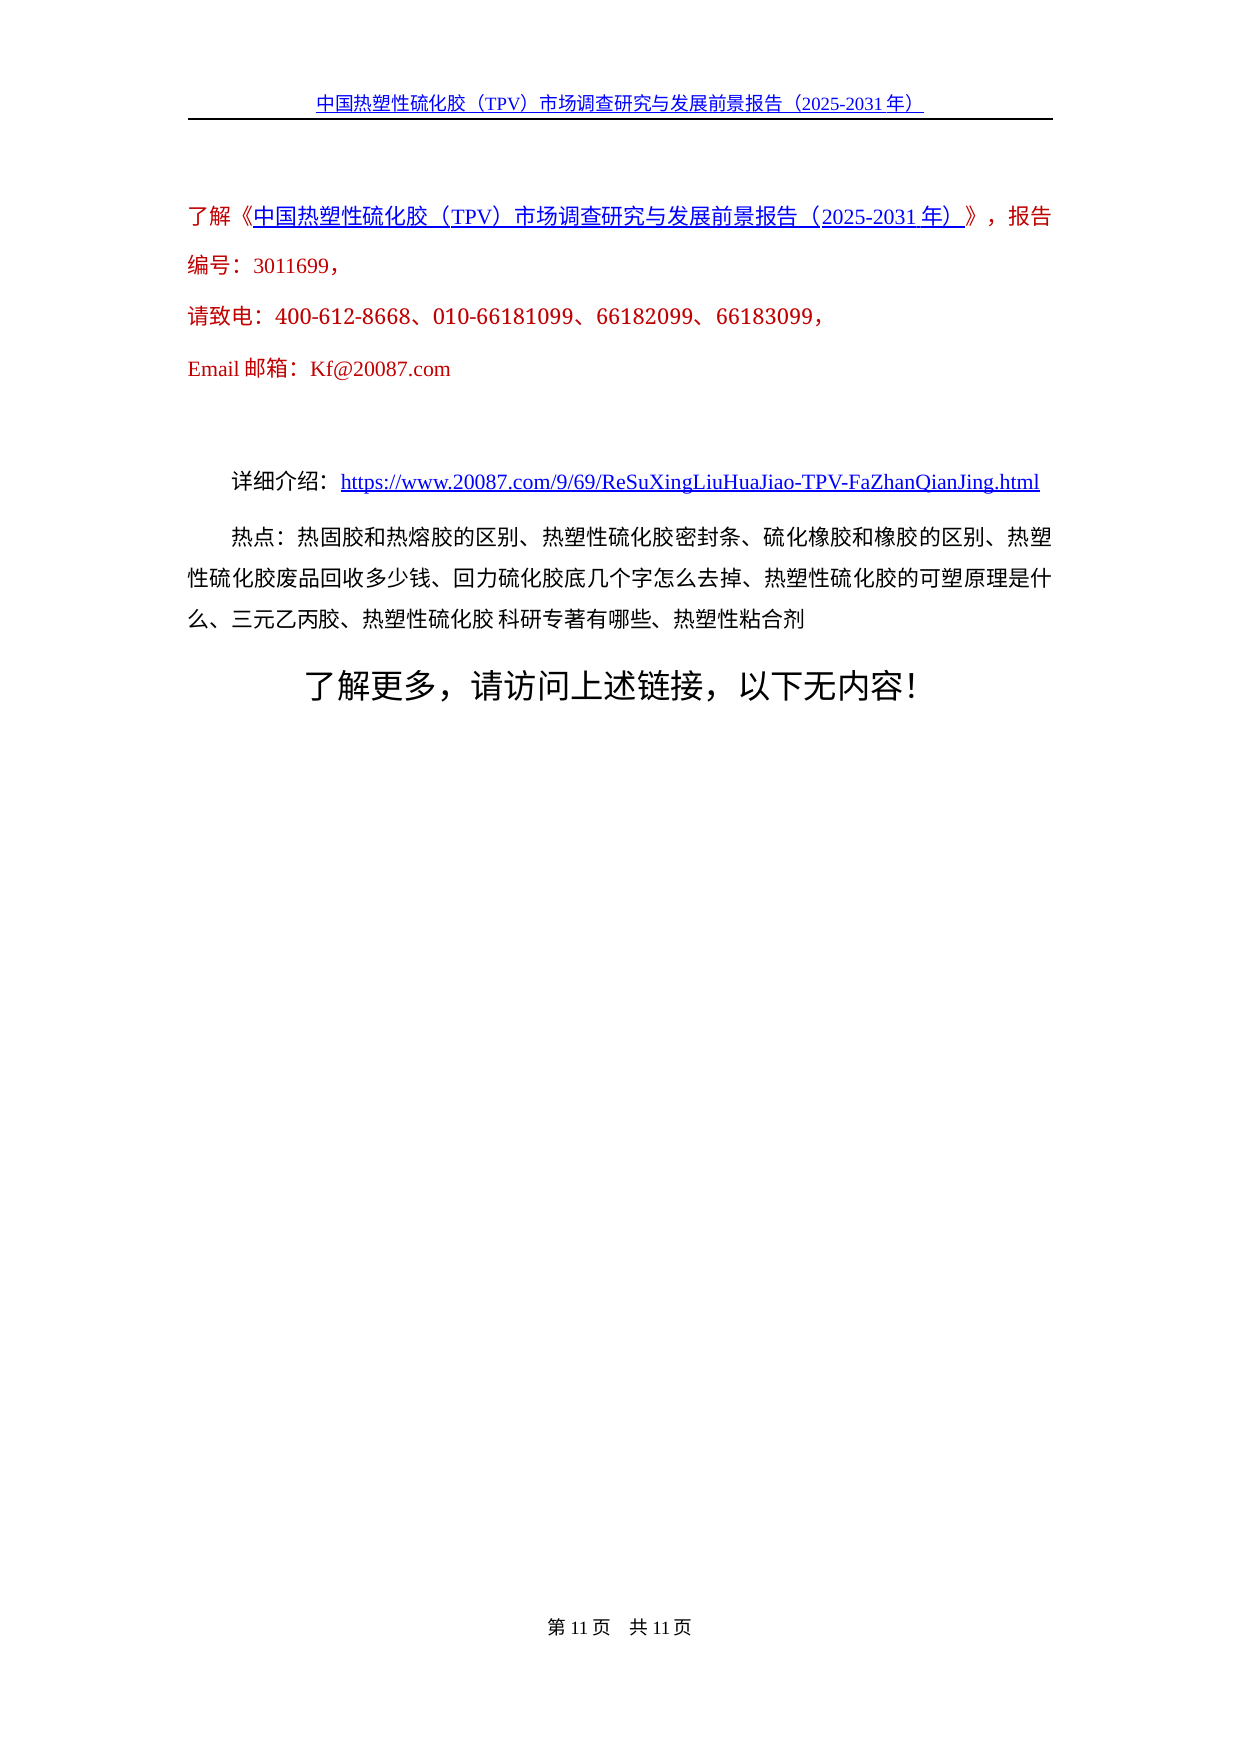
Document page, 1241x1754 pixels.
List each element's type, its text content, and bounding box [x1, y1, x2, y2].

title 了解更多，请访问上述链接，以下无内容！ [187, 651, 1053, 716]
text 热点：热固胶和热熔胶的区别、热塑性硫化胶密封条、硫化橡胶和橡胶的区别、热塑性硫化胶废品回收多少钱、回力硫化胶底几个字怎么去掉、热塑性硫化胶的可塑原理是什么、三元乙丙胶、热塑性硫化胶 科研专著有哪些、热塑性粘合剂 [187, 520, 1053, 634]
text 请致电：400-612-8668、010-66181099、66182099、66183099， [187, 299, 1053, 331]
text 了解《中国热塑性硫化胶（TPV）市场调查研究与发展前景报告（2025-2031年）》，报告编号：3011699， [187, 198, 1053, 280]
text 详细介绍：https://www.20087.com/9/69/ReSuXingLiuHuaJiao-TPV-FaZhanQianJing.html [187, 463, 1053, 496]
text Email邮箱：Kf@20087.com [187, 350, 1053, 383]
